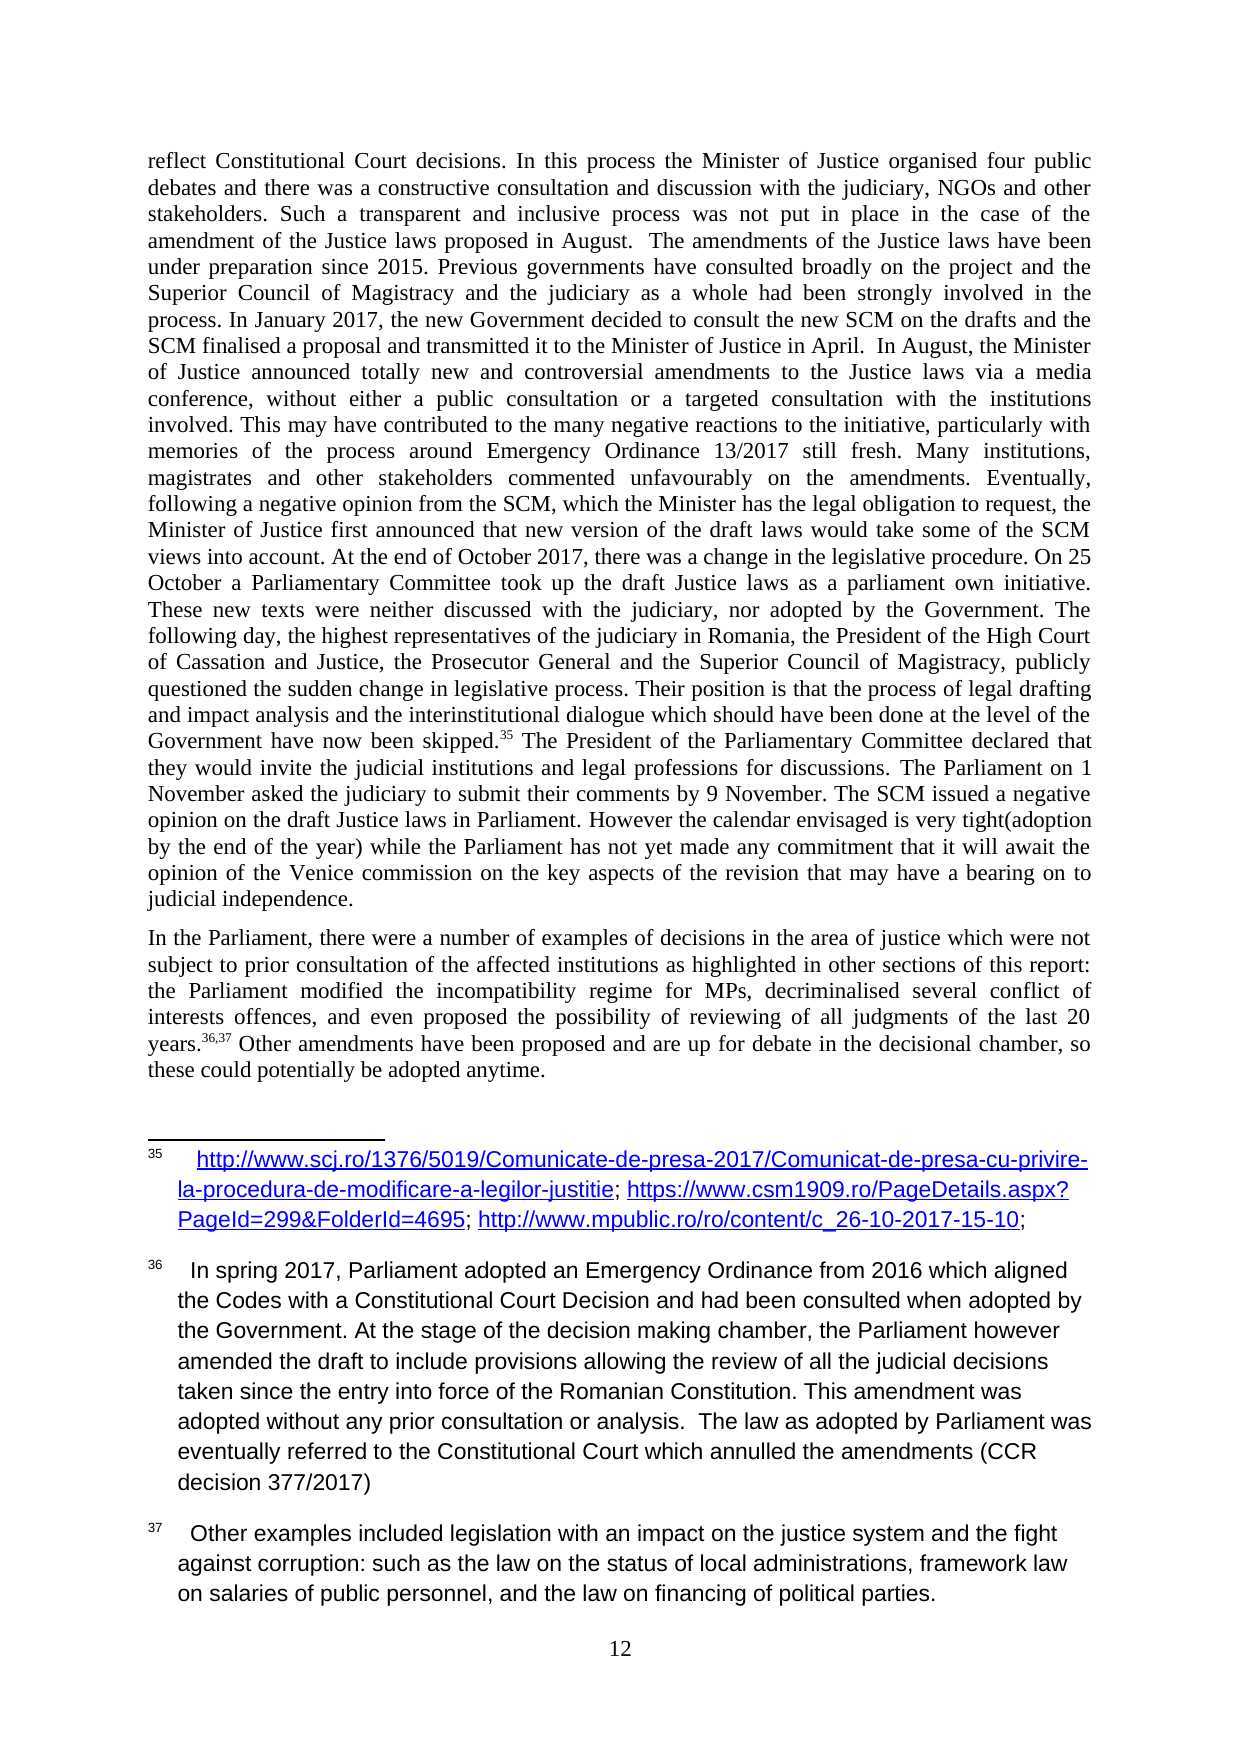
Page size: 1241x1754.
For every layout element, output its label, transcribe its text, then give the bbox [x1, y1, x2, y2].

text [148, 148, 1093, 912]
text In the Parliament, there were a number of examples of decisions in the area of justice which were not subject to prior consultation of the affected institutions as highlighted in other sections of this report: the Parliament modified the incompatibility regime for MPs, decriminalised several conflict of interests offences, and even proposed the possibility of reviewing of all judgments of the last 20 years., Other amendments have been proposed and are up for debate in the decisional chamber, so these could potentially be adopted anytime. [148, 924, 1093, 1082]
